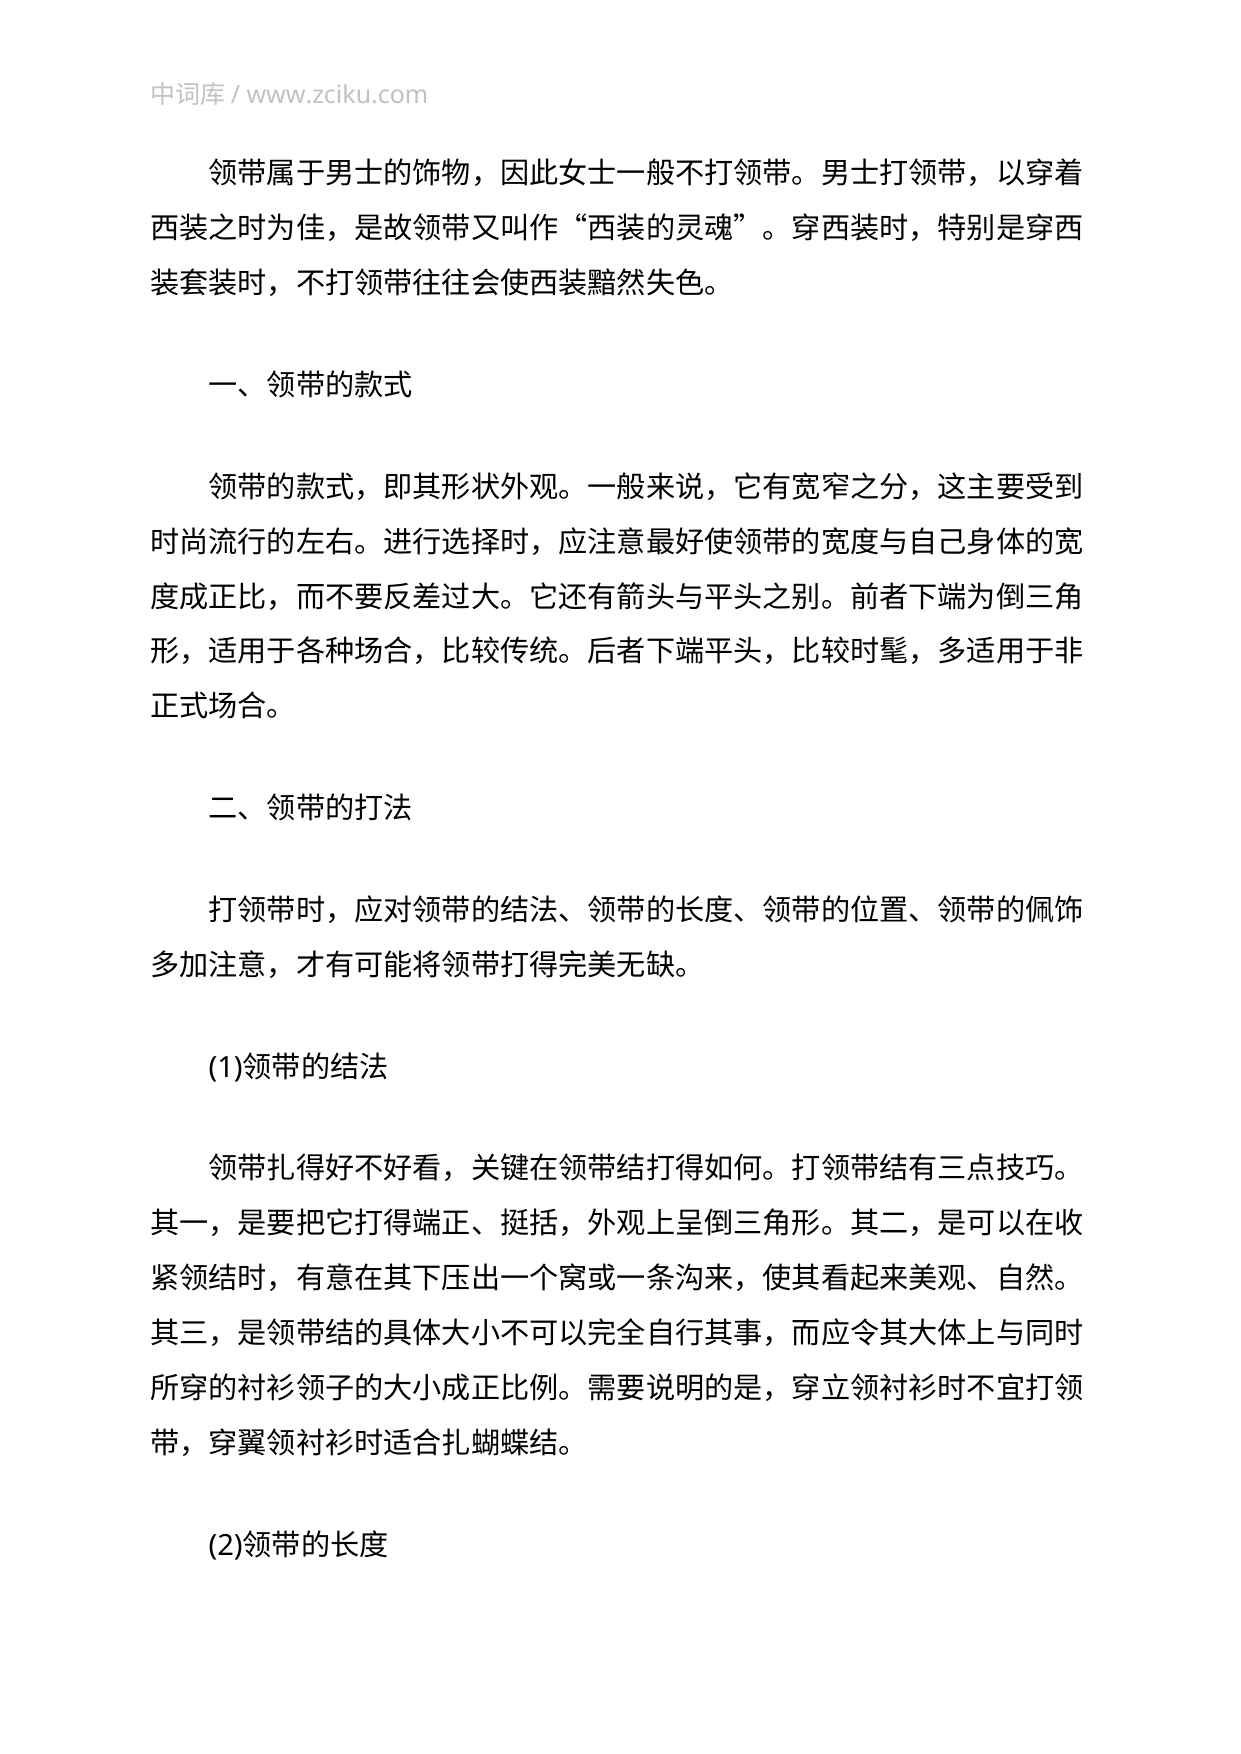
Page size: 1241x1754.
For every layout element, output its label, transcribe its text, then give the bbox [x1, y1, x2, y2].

text 打领带时，应对领带的结法、领带的长度、领带的位置、领带的佩饰多加注意，才有可能将领带打得完美无缺。 [150, 886, 1090, 984]
text (2)领带的长度 [150, 1521, 1090, 1564]
text (1)领带的结法 [150, 1043, 1090, 1086]
text 领带的款式，即其形状外观。一般来说，它有宽窄之分，这主要受到时尚流行的左右。进行选择时，应注意最好使领带的宽度与自己身体的宽度成正比，而不要反差过大。它还有箭头与平头之别。前者下端为倒三角形，适用于各种场合，比较传统。后者下端平头，比较时髦，多适用于非正式场合。 [150, 463, 1090, 725]
text 一、领带的款式 [150, 362, 1090, 404]
text 二、领带的打法 [150, 785, 1090, 827]
text 领带扎得好不好看，关键在领带结打得如何。打领带结有三点技巧。其一，是要把它打得端正、挺括，外观上呈倒三角形。其二，是可以在收紧领结时，有意在其下压出一个窝或一条沟来，使其看起来美观、自然。其三，是领带结的具体大小不可以完全自行其事，而应令其大体上与同时所穿的衬衫领子的大小成正比例。需要说明的是，穿立领衬衫时不宜打领带，穿翼领衬衫时适合扎蝴蝶结。 [150, 1145, 1090, 1462]
text 领带属于男士的饰物，因此女士一般不打领带。男士打领带，以穿着西装之时为佳，是故领带又叫作“西装的灵魂”。穿西装时，特别是穿西装套装时，不打领带往往会使西装黯然失色。 [150, 150, 1090, 302]
